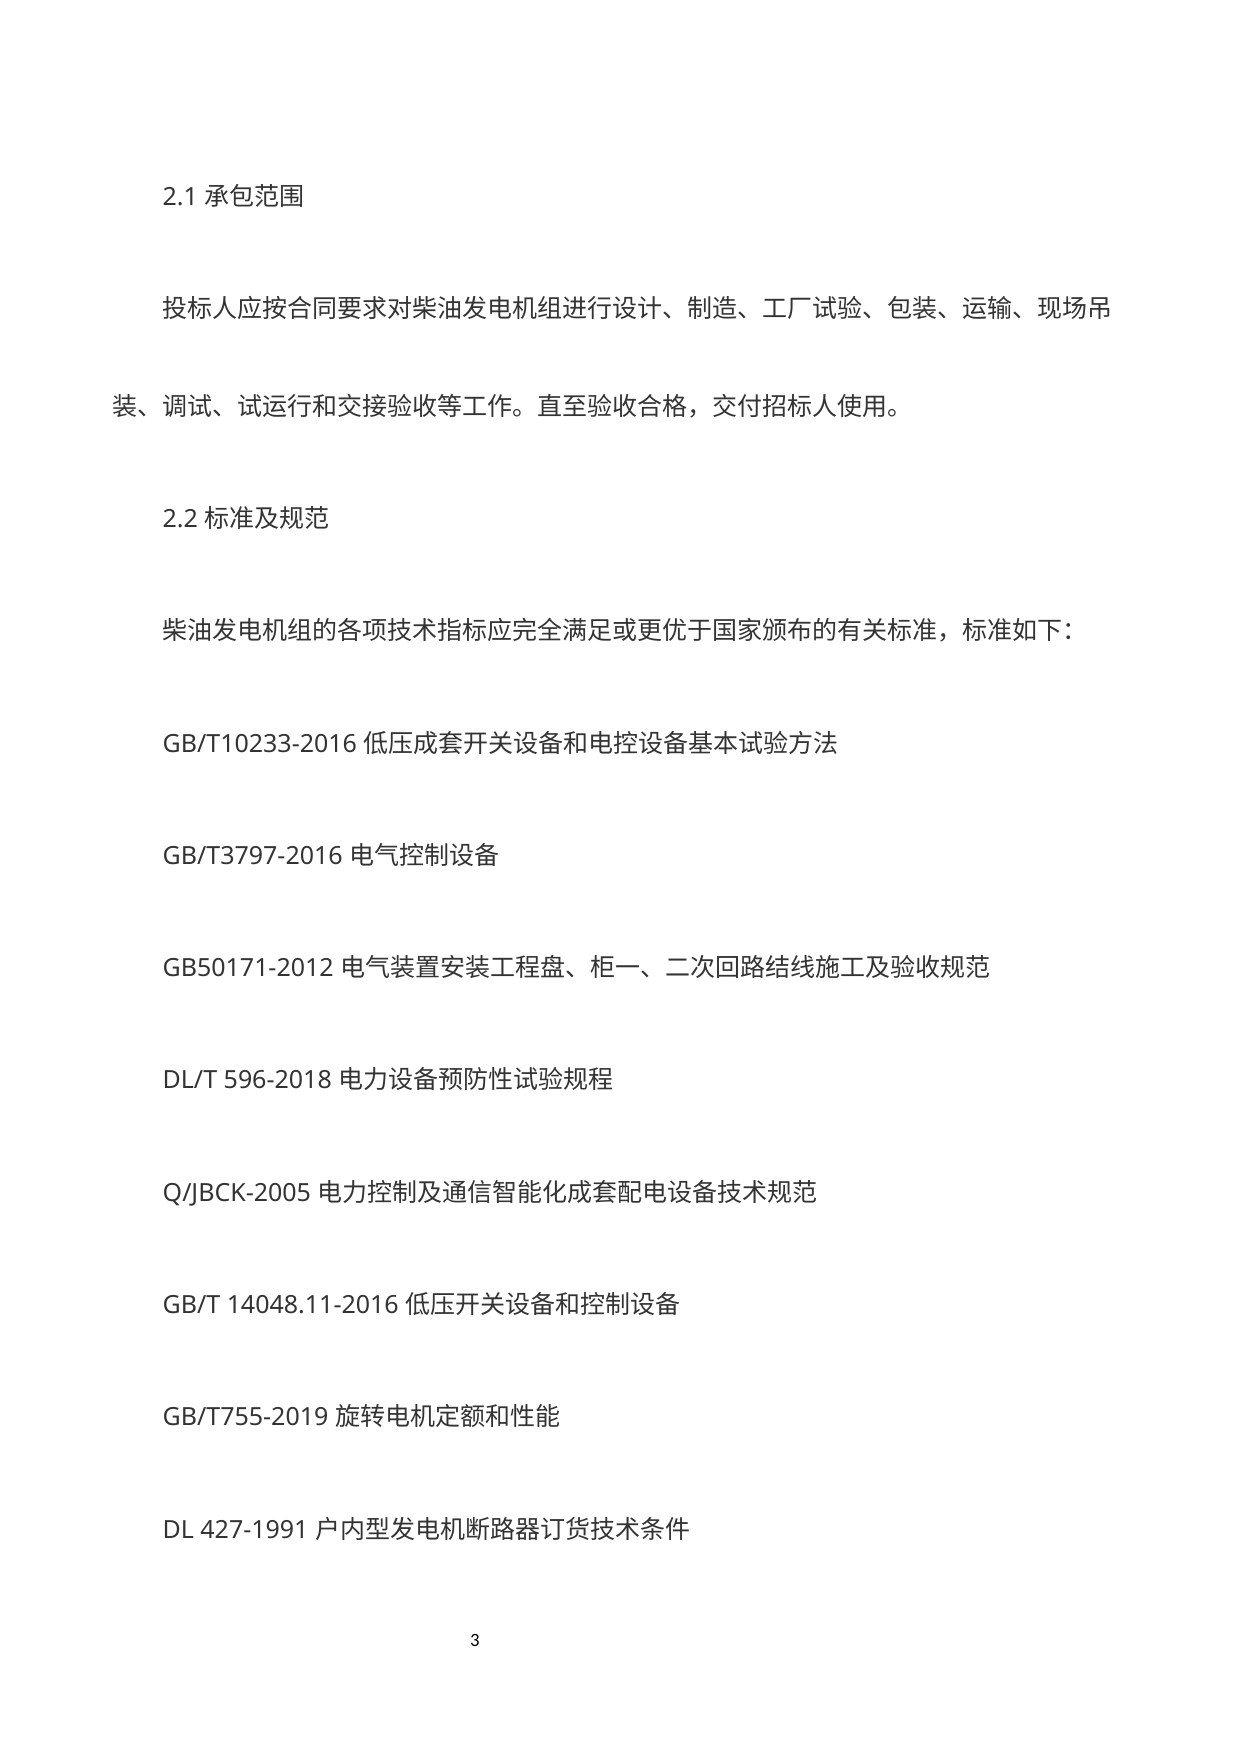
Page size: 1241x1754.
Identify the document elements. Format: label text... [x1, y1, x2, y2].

text DL/T 596-2018 电力设备预防性试验规程 [112, 1046, 1128, 1111]
text GB/T3797-2016 电气控制设备 [112, 821, 1128, 886]
text DL 427-1991 户内型发电机断路器订货技术条件 [112, 1495, 1128, 1560]
text GB/T10233-2016 低压成套开关设备和电控设备基本试验方法 [112, 709, 1128, 774]
text GB/T 14048.11-2016 低压开关设备和控制设备 [112, 1270, 1128, 1335]
text 2.1 承包范围 [112, 162, 1128, 227]
text 投标人应按合同要求对柴油发电机组进行设计、制造、工厂试验、包装、运输、现场吊装、调试、试运行和交接验收等工作。直至验收合格，交付招标人使用。 [112, 274, 1128, 437]
text GB/T755-2019 旋转电机定额和性能 [112, 1382, 1128, 1447]
text 2.2 标准及规范 [112, 484, 1128, 549]
text GB50171-2012 电气装置安装工程盘、柜一、二次回路结线施工及验收规范 [112, 933, 1128, 998]
text Q/JBCK-2005 电力控制及通信智能化成套配电设备技术规范 [112, 1158, 1128, 1223]
text 柴油发电机组的各项技术指标应完全满足或更优于国家颁布的有关标准，标准如下： [112, 596, 1128, 661]
